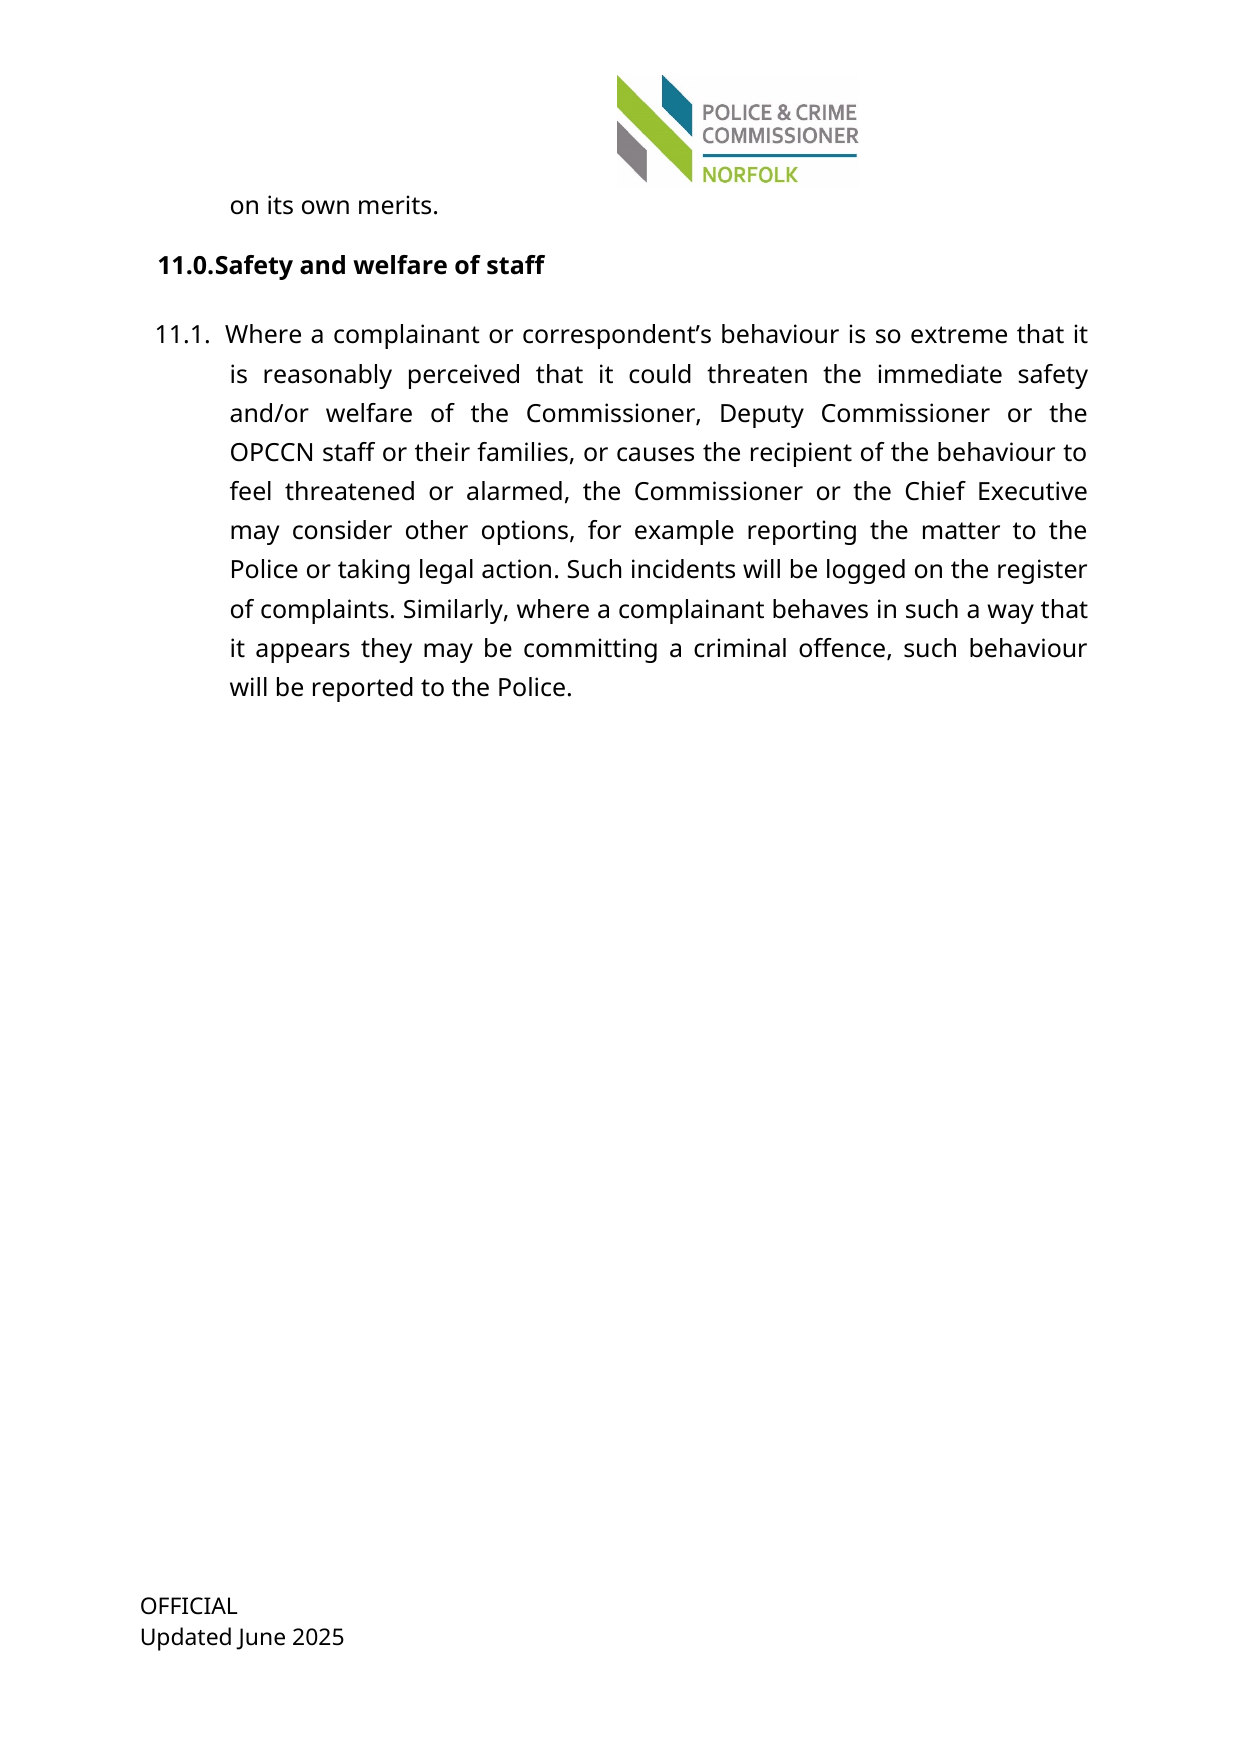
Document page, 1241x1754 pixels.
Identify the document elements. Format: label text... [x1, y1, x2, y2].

list Where a complainant or correspondent’s behaviour is so extreme that it is reasonably perceived that it could threaten the immediate safety and/or welfare of the Commissioner, Deputy Commissioner or the OPCCN staff or their families, or causes the recipient of the behaviour to feel threatened or alarmed, the Commissioner or the Chief Executive may consider other options, for example reporting the matter to the Police or taking legal action. Such incidents will be logged on the register of complaints. Similarly, where a complainant behaves in such a way that it appears they may be committing a criminal offence, such behaviour will be reported to the Police. [154, 317, 1089, 704]
subtitle Safety and welfare of staff [157, 248, 1101, 282]
picture [617, 75, 859, 188]
